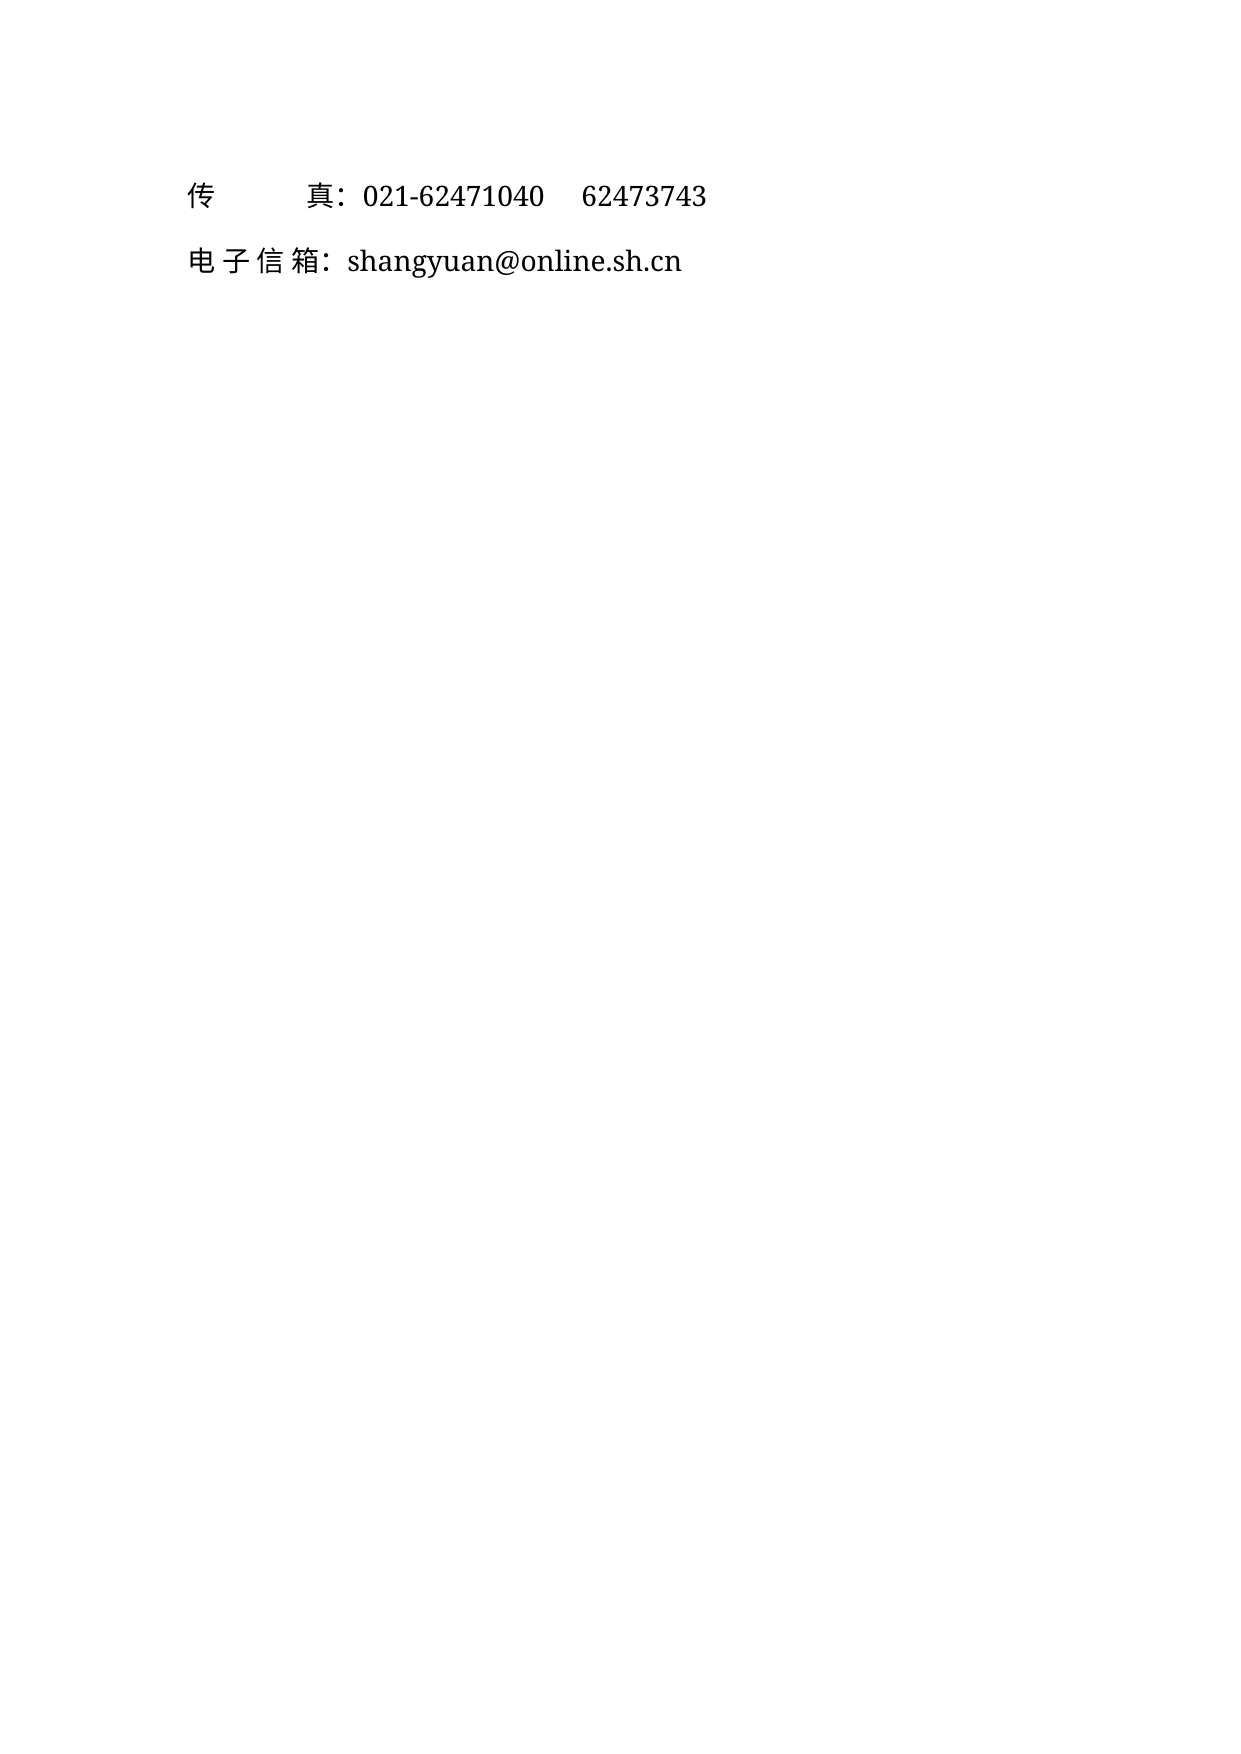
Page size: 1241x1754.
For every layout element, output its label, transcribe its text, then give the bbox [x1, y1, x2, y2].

text 电 子 信 箱：shangyuan@online.sh.cn [187, 227, 1053, 292]
text 传 真：021-62471040 62473743 [187, 162, 1053, 227]
